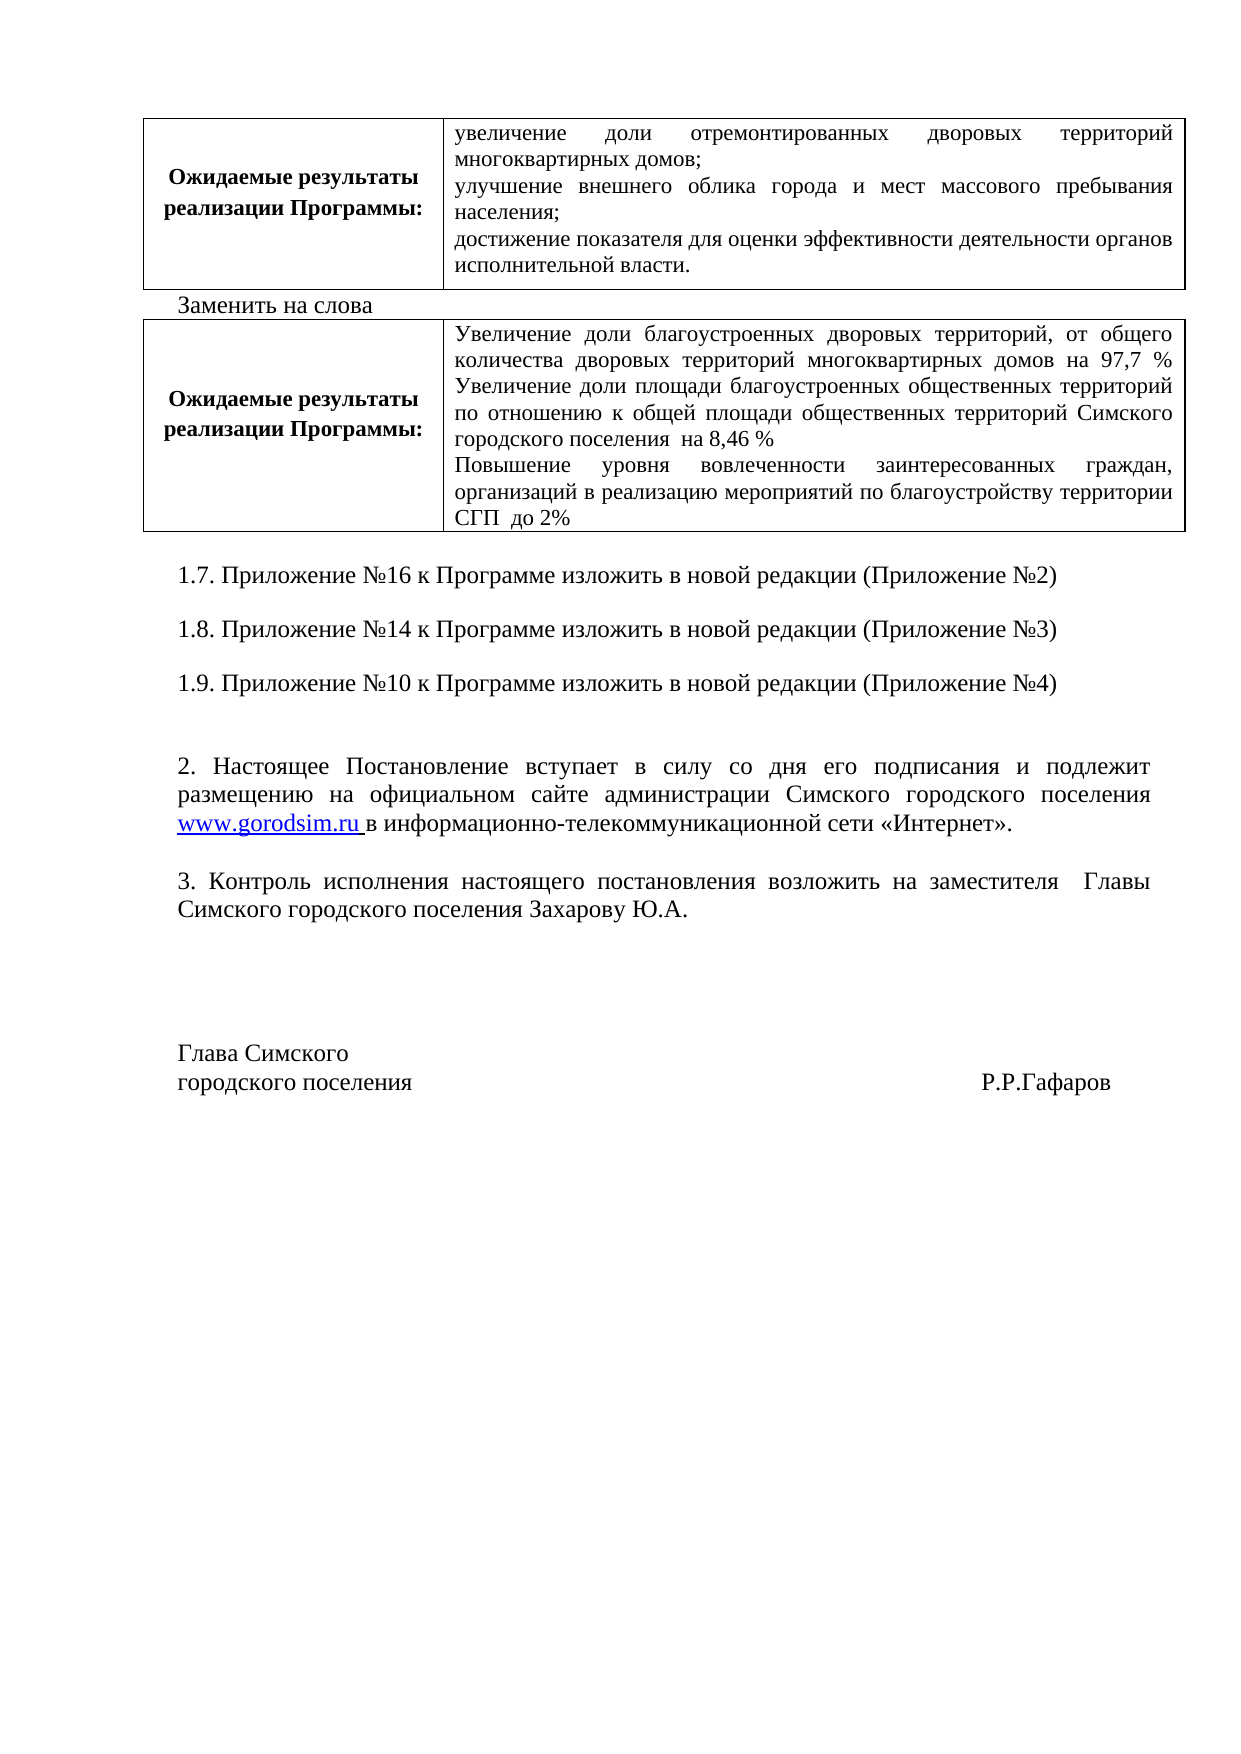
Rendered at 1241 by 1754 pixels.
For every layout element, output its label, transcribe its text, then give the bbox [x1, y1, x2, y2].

table_header Ожидаемые результаты реализации Программы: [144, 320, 443, 531]
text 1.9. Приложение №10 к Программе изложить в новой редакции (Приложение №4) [177, 668, 1152, 697]
text 1.8. Приложение №14 к Программе изложить в новой редакции (Приложение №3) [177, 614, 1152, 643]
table_header Увеличение доли благоустроенных дворовых территорий, от общего количества дворовых территорий многоквартирных домов на 97,7 % Увеличение доли площади благоустроенных общественных территорий по отношению к общей площади общественных территорий Симского городского поселения на 8,46 % Повышение уровня вовлеченности заинтересованных граждан, организаций в реализацию мероприятий по благоустройству территории СГП до 2% [444, 320, 1184, 531]
text 1.7. Приложение №16 к Программе изложить в новой редакции (Приложение №2) [177, 560, 1152, 589]
text 2. Настоящее Постановление вступает в силу со дня его подписания и подлежит размещению на официальном сайте администрации Симского городского поселения www.gorodsim.ru в информационно-телекоммуникационной сети «Интернет». [177, 751, 1152, 837]
text Глава Симского [177, 1038, 1152, 1067]
text 3. Контроль исполнения настоящего постановления возложить на заместителя Главы Симского городского поселения Захарову Ю.А. [177, 866, 1152, 923]
table_header Ожидаемые результаты реализации Программы: [144, 119, 443, 289]
text городского поселения Р.Р.Гафаров [177, 1067, 1152, 1096]
text Заменить на слова [177, 290, 1152, 319]
table_header увеличение доли отремонтированных дворовых территорий многоквартирных домов; улучшение внешнего облика города и мест массового пребывания населения; достижение показателя для оценки эффективности деятельности органов исполнительной власти. [444, 119, 1184, 289]
